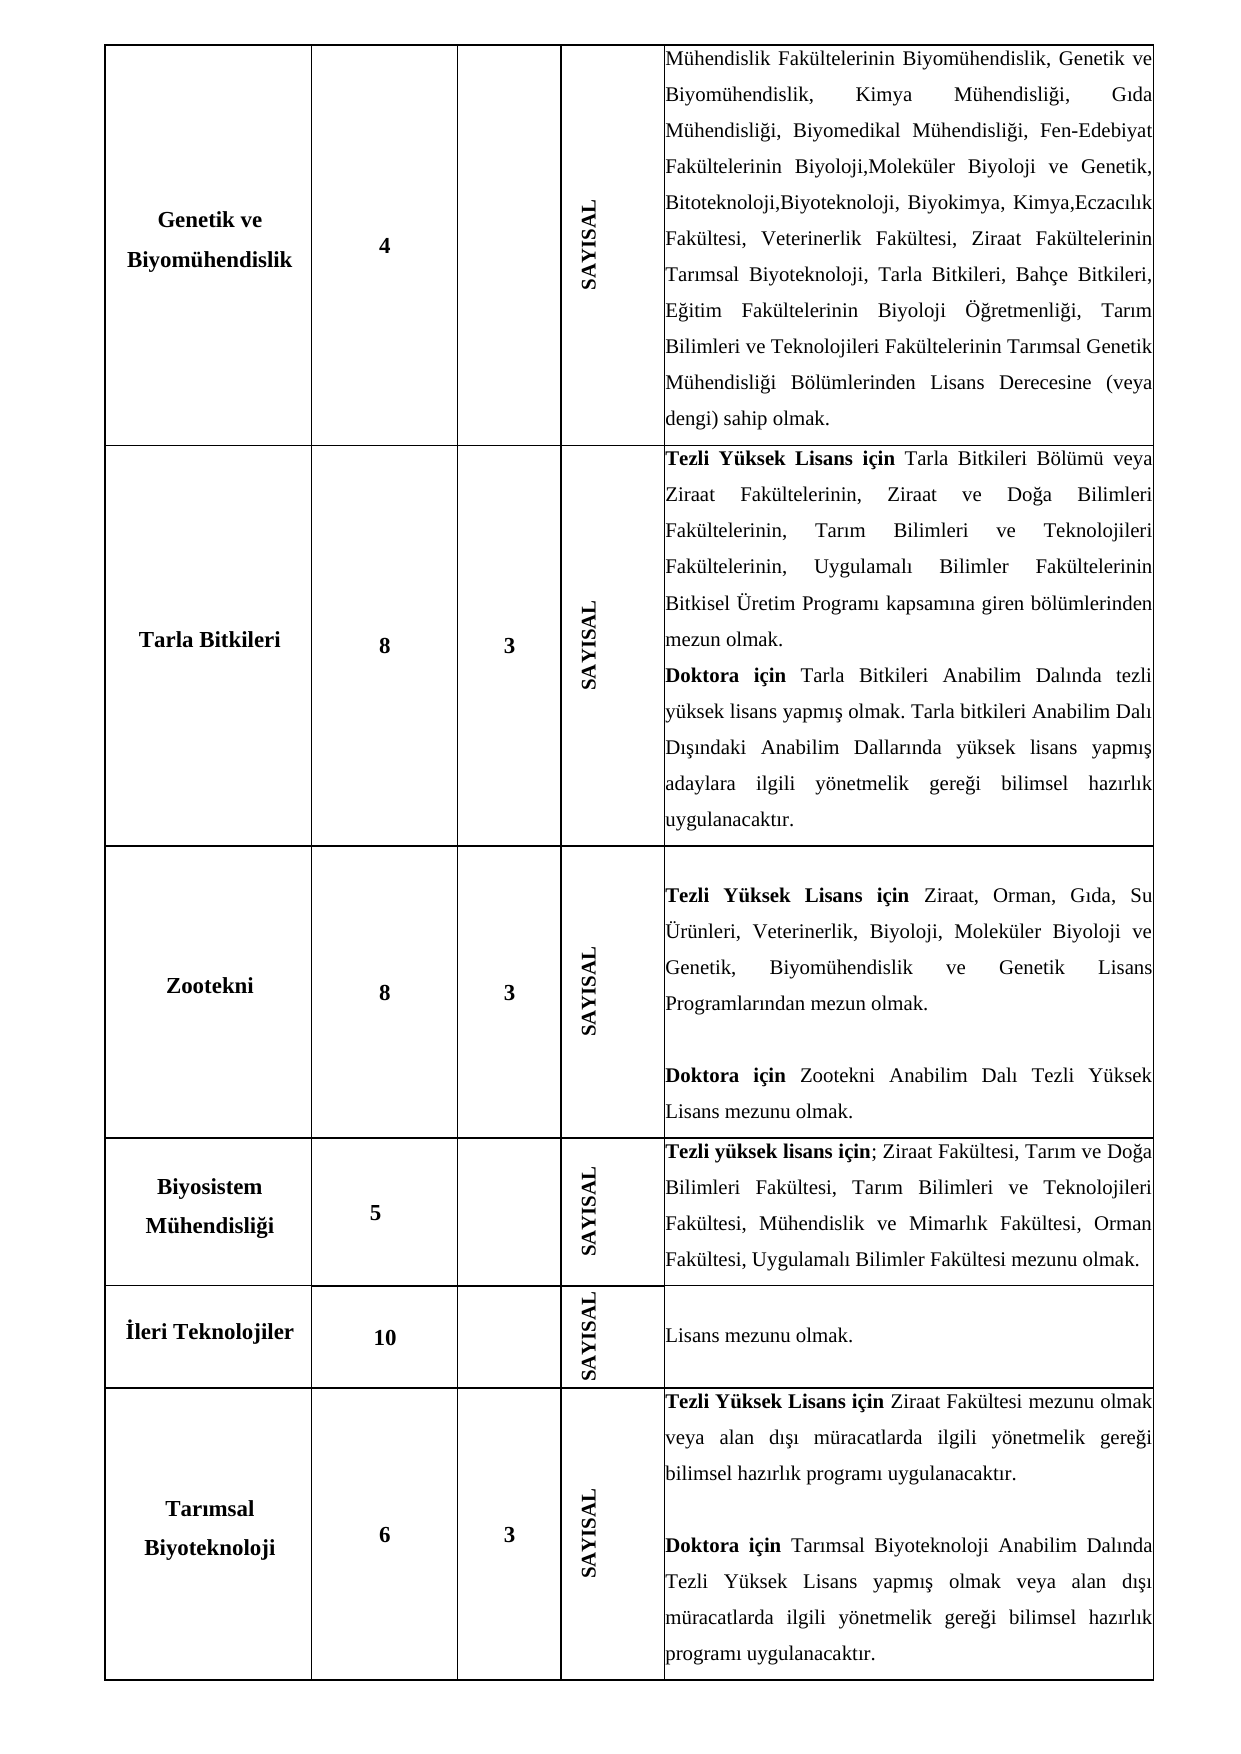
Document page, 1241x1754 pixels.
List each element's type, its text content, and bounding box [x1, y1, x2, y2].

table_cell 8 [312, 847, 457, 1137]
table_cell SAYISAL [562, 1139, 664, 1285]
table_cell 3 [458, 446, 560, 845]
table_cell SAYISAL [562, 1287, 664, 1387]
table_cell SAYISAL [562, 1389, 664, 1679]
table_cell Tezli Yüksek Lisans için Tarla Bitkileri Bölümü veya Ziraat Fakültelerinin, Ziraat ve Doğa Bilimleri Fakültelerinin, Tarım Bilimleri ve Teknolojileri Fakültelerinin, Uygulamalı Bilimler Fakültelerinin Bitkisel Üretim Programı kapsamına giren bölümlerinden mezun olmak. Doktora için Tarla Bitkileri Anabilim Dalında tezli yüksek lisans yapmış olmak. Tarla bitkileri Anabilim Dalı Dışındaki Anabilim Dallarında yüksek lisans yapmış adaylara ilgili yönetmelik gereği bilimsel hazırlık uygulanacaktır. [665, 446, 1153, 845]
table_cell 5 [312, 1139, 457, 1285]
table_cell Tarla Bitkileri [106, 446, 311, 845]
table_cell Tezli Yüksek Lisans için Ziraat Fakültesi mezunu olmak veya alan dışı müracatlarda ilgili yönetmelik gereği bilimsel hazırlık programı uygulanacaktır. Doktora için Tarımsal Biyoteknoloji Anabilim Dalında Tezli Yüksek Lisans yapmış olmak veya alan dışı müracatlarda ilgili yönetmelik gereği bilimsel hazırlık programı uygulanacaktır. [665, 1389, 1153, 1679]
table_cell Biyosistem Mühendisliği [106, 1139, 311, 1285]
table_cell 10 [312, 1287, 457, 1387]
table_cell Mühendislik Fakültelerinin Biyomühendislik, Genetik ve Biyomühendislik, Kimya Mühendisliği, Gıda Mühendisliği, Biyomedikal Mühendisliği, Fen-Edebiyat Fakültelerinin Biyoloji,Moleküler Biyoloji ve Genetik, Bitoteknoloji,Biyoteknoloji, Biyokimya, Kimya,Eczacılık Fakültesi, Veterinerlik Fakültesi, Ziraat Fakültelerinin Tarımsal Biyoteknoloji, Tarla Bitkileri, Bahçe Bitkileri, Eğitim Fakültelerinin Biyoloji Öğretmenliği, Tarım Bilimleri ve Teknolojileri Fakültelerinin Tarımsal Genetik Mühendisliği Bölümlerinden Lisans Derecesine (veya dengi) sahip olmak. [665, 46, 1153, 445]
table_cell [458, 46, 560, 445]
table_cell [458, 1139, 560, 1285]
table_cell SAYISAL [562, 446, 664, 845]
table_cell Genetik ve Biyomühendislik [106, 46, 311, 445]
table_cell 4 [312, 46, 457, 445]
table_cell [458, 1287, 560, 1387]
table_cell Tezli yüksek lisans için; Ziraat Fakültesi, Tarım ve Doğa Bilimleri Fakültesi, Tarım Bilimleri ve Teknolojileri Fakültesi, Mühendislik ve Mimarlık Fakültesi, Orman Fakültesi, Uygulamalı Bilimler Fakültesi mezunu olmak. [665, 1139, 1153, 1285]
table_cell Tezli Yüksek Lisans için Ziraat, Orman, Gıda, Su Ürünleri, Veterinerlik, Biyoloji, Moleküler Biyoloji ve Genetik, Biyomühendislik ve Genetik Lisans Programlarından mezun olmak. Doktora için Zootekni Anabilim Dalı Tezli Yüksek Lisans mezunu olmak. [665, 847, 1153, 1137]
table_cell SAYISAL [562, 46, 664, 445]
table_cell Lisans mezunu olmak. [665, 1286, 1153, 1387]
table_cell Zootekni [106, 847, 311, 1137]
table_cell SAYISAL [562, 847, 664, 1137]
table_cell 6 [312, 1389, 457, 1679]
table_cell 3 [458, 1389, 560, 1679]
table_cell 3 [458, 847, 560, 1137]
table_cell İleri Teknolojiler [106, 1286, 311, 1387]
table_cell Tarımsal Biyoteknoloji [106, 1389, 311, 1679]
table_cell 8 [312, 446, 457, 845]
